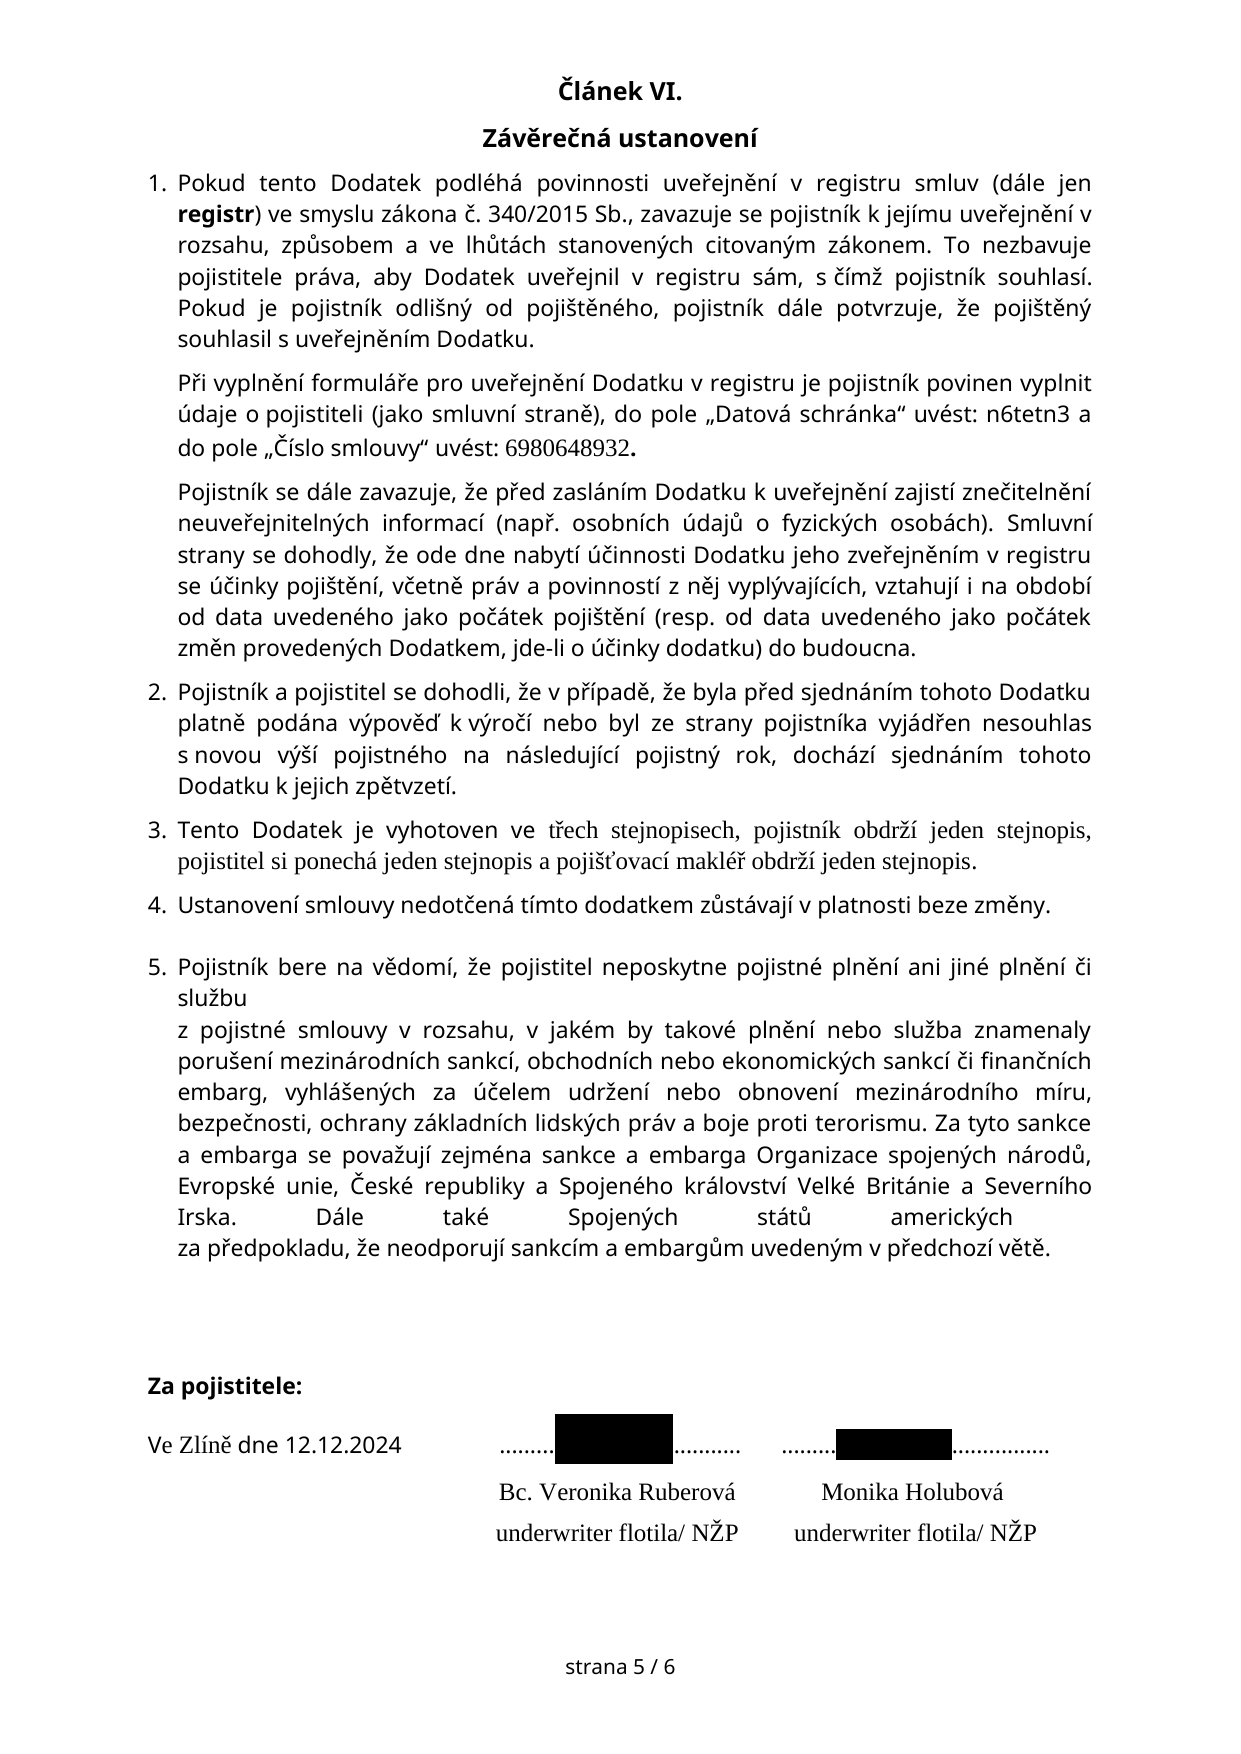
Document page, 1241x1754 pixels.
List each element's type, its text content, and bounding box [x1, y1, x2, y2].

text Při vyplnění formuláře pro uveřejnění Dodatku v registru je pojistník povinen vyplnit údaje o pojistiteli (jako smluvní straně), do pole „Datová schránka“ uvést: n6tetn3 a do pole „Číslo smlouvy“ uvést: . [177, 367, 1093, 463]
list Pojistník a pojistitel se dohodli, že v případě, že byla před sjednáním tohoto Dodatku platně podána výpověď k výročí nebo byl ze strany pojistníka vyjádřen nesouhlas s novou výší pojistného na následující pojistný rok, dochází sjednáním tohoto Dodatku k jejich zpětvzetí. [148, 676, 1093, 801]
text V dne 12.12.2024 .........xxxxxx........... .........xxxxxxxxx................. [148, 1413, 1093, 1464]
list Ustanovení smlouvy nedotčená tímto dodatkem zůstávají v platnosti beze změny. [148, 888, 1093, 920]
text Za pojistitele: [148, 1370, 1093, 1401]
text Závěrečná ustanovení [148, 120, 1093, 154]
text Článek VI. [148, 74, 1093, 108]
list Pokud tento Dodatek podléhá povinnosti uveřejnění v registru smluv (dále jen registr) ve smyslu zákona č. 340/2015 Sb., zavazuje se pojistník k jejímu uveřejnění v rozsahu, způsobem a ve lhůtách stanovených citovaným zákonem. To nezbavuje pojistitele práva, aby Dodatek uveřejnil v registru sám, s čímž pojistník souhlasí. Pokud je pojistník odlišný od pojištěného, pojistník dále potvrzuje, že pojištěný souhlasil s uveřejněním Dodatku. [148, 167, 1093, 354]
text Pojistník se dále zavazuje, že před zasláním Dodatku k uveřejnění zajistí znečitelnění neuveřejnitelných informací (např. osobních údajů o fyzických osobách). Smluvní strany se dohodly, že ode dne nabytí účinnosti Dodatku jeho zveřejněním v registru se účinky pojištění, včetně práv a povinností z něj vyplývajících, vztahují i na období od data uvedeného jako počátek pojištění (resp. od data uvedeného jako počátek změn provedených Dodatkem, jde-li o účinky dodatku) do budoucna. [177, 476, 1093, 663]
list Tento Dodatek je vyhotoven ve . [148, 813, 1093, 876]
list Pojistník bere na vědomí, že pojistitel neposkytne pojistné plnění ani jiné plnění či službu z pojistné smlouvy v rozsahu, v jakém by takové plnění nebo služba znamenaly porušení mezinárodních sankcí, obchodních nebo ekonomických sankcí či finančních embarg, vyhlášených za účelem udržení nebo obnovení mezinárodního míru, bezpečnosti, ochrany základních lidských práv a boje proti terorismu. Za tyto sankce a embarga se považují zejména sankce a embarga Organizace spojených národů, Evropské unie, České republiky a Spojeného království Velké Británie a Severního Irska. Dále také Spojených států amerických za předpokladu, že neodporují sankcím a embargům uvedeným v předchozí větě. [148, 951, 1093, 1263]
